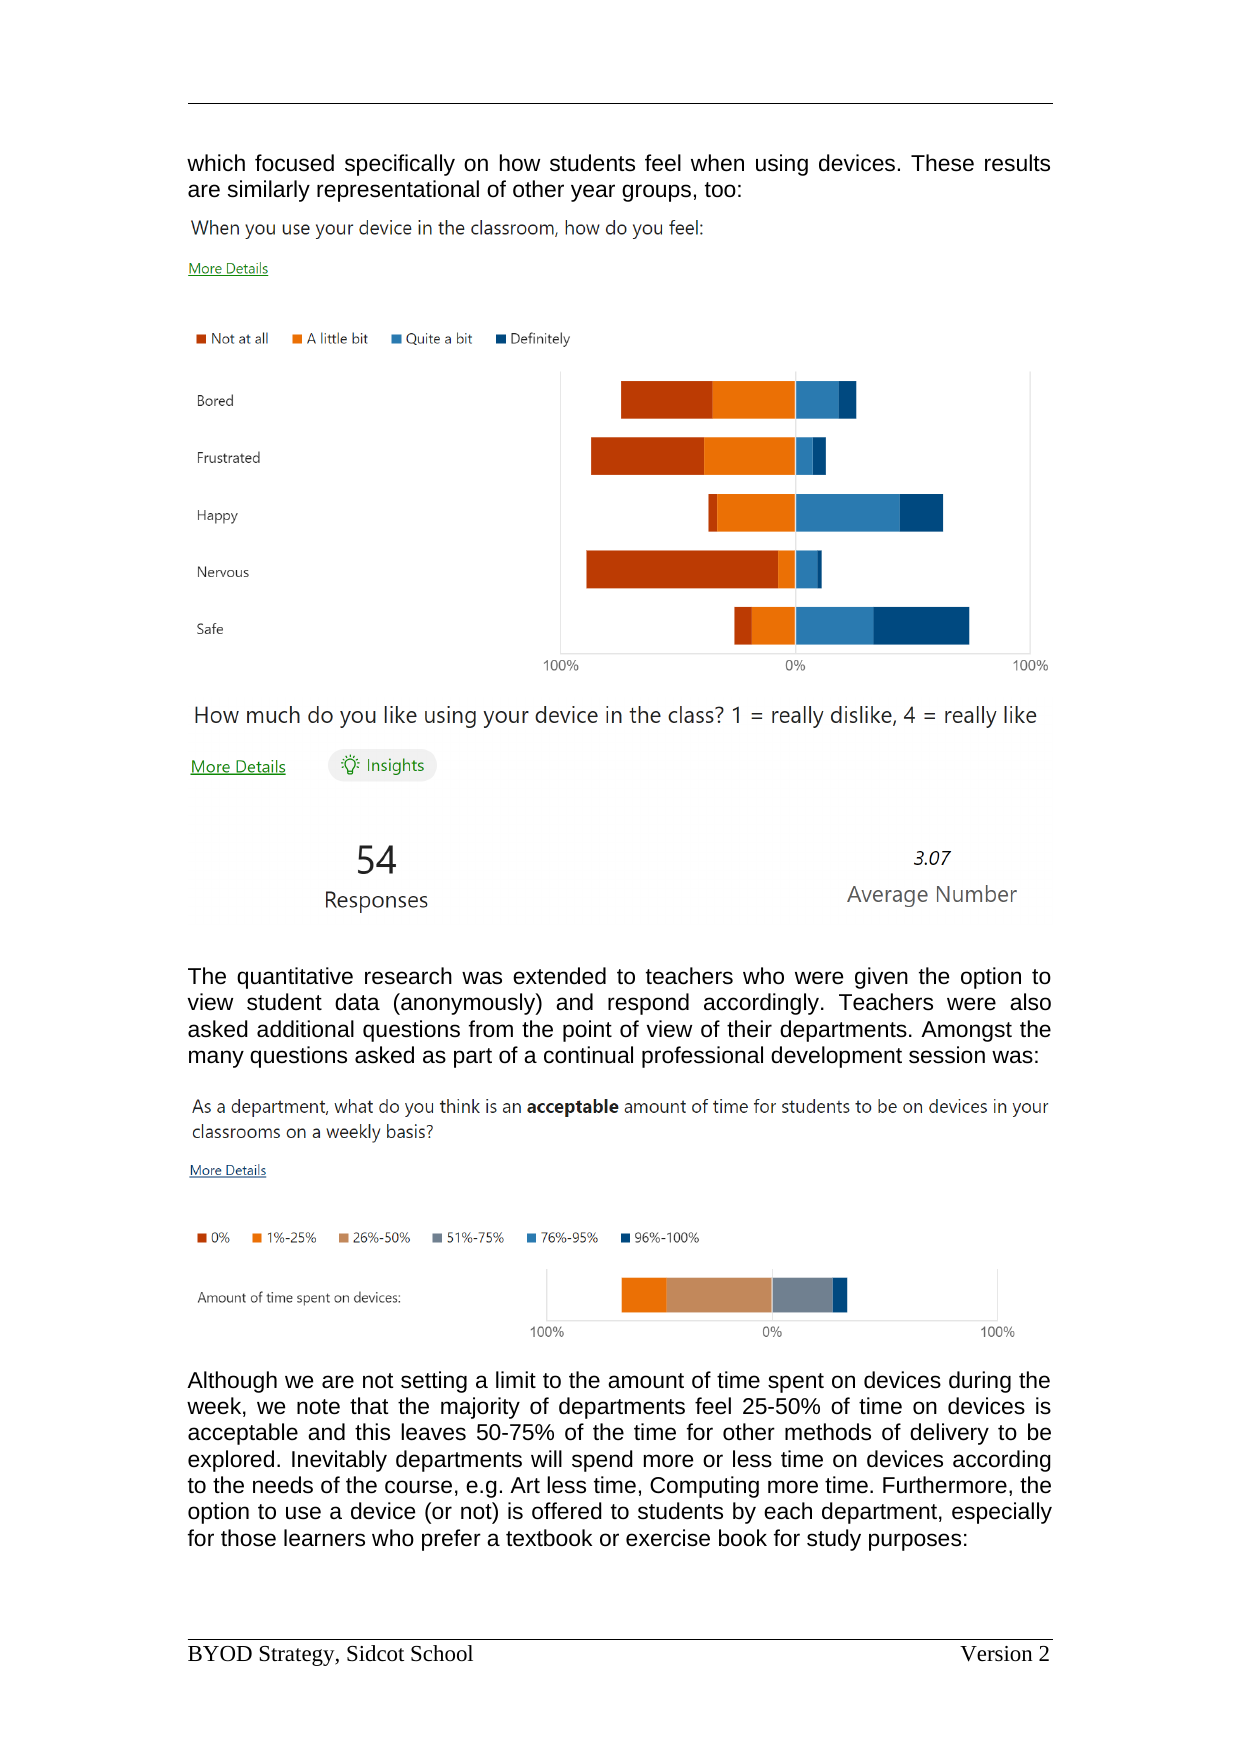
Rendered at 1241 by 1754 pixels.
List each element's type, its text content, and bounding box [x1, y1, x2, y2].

picture [187, 697, 1053, 925]
text The quantitative research was extended to teachers who were given the option to view student data (anonymously) and respond accordingly. Teachers were also asked additional questions from the point of view of their departments. Amongst the many questions asked as part of a continual professional development session was: [187, 963, 1053, 1068]
picture [187, 215, 1053, 686]
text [187, 150, 1053, 203]
text Although we are not setting a limit to the amount of time spent on devices during the week, we note that the majority of departments feel 25-50% of time on devices is acceptable and this leaves 50-75% of the time for other methods of delivery to be explored. Inevitably departments will spend more or less time on devices according to the needs of the course, e.g. Art less time, Computing more time. Furthermore, the option to use a device (or not) is offered to students by each department, especially for those learners who prefer a textbook or exercise book for study purposes: [187, 1367, 1053, 1551]
picture [187, 1094, 1053, 1367]
